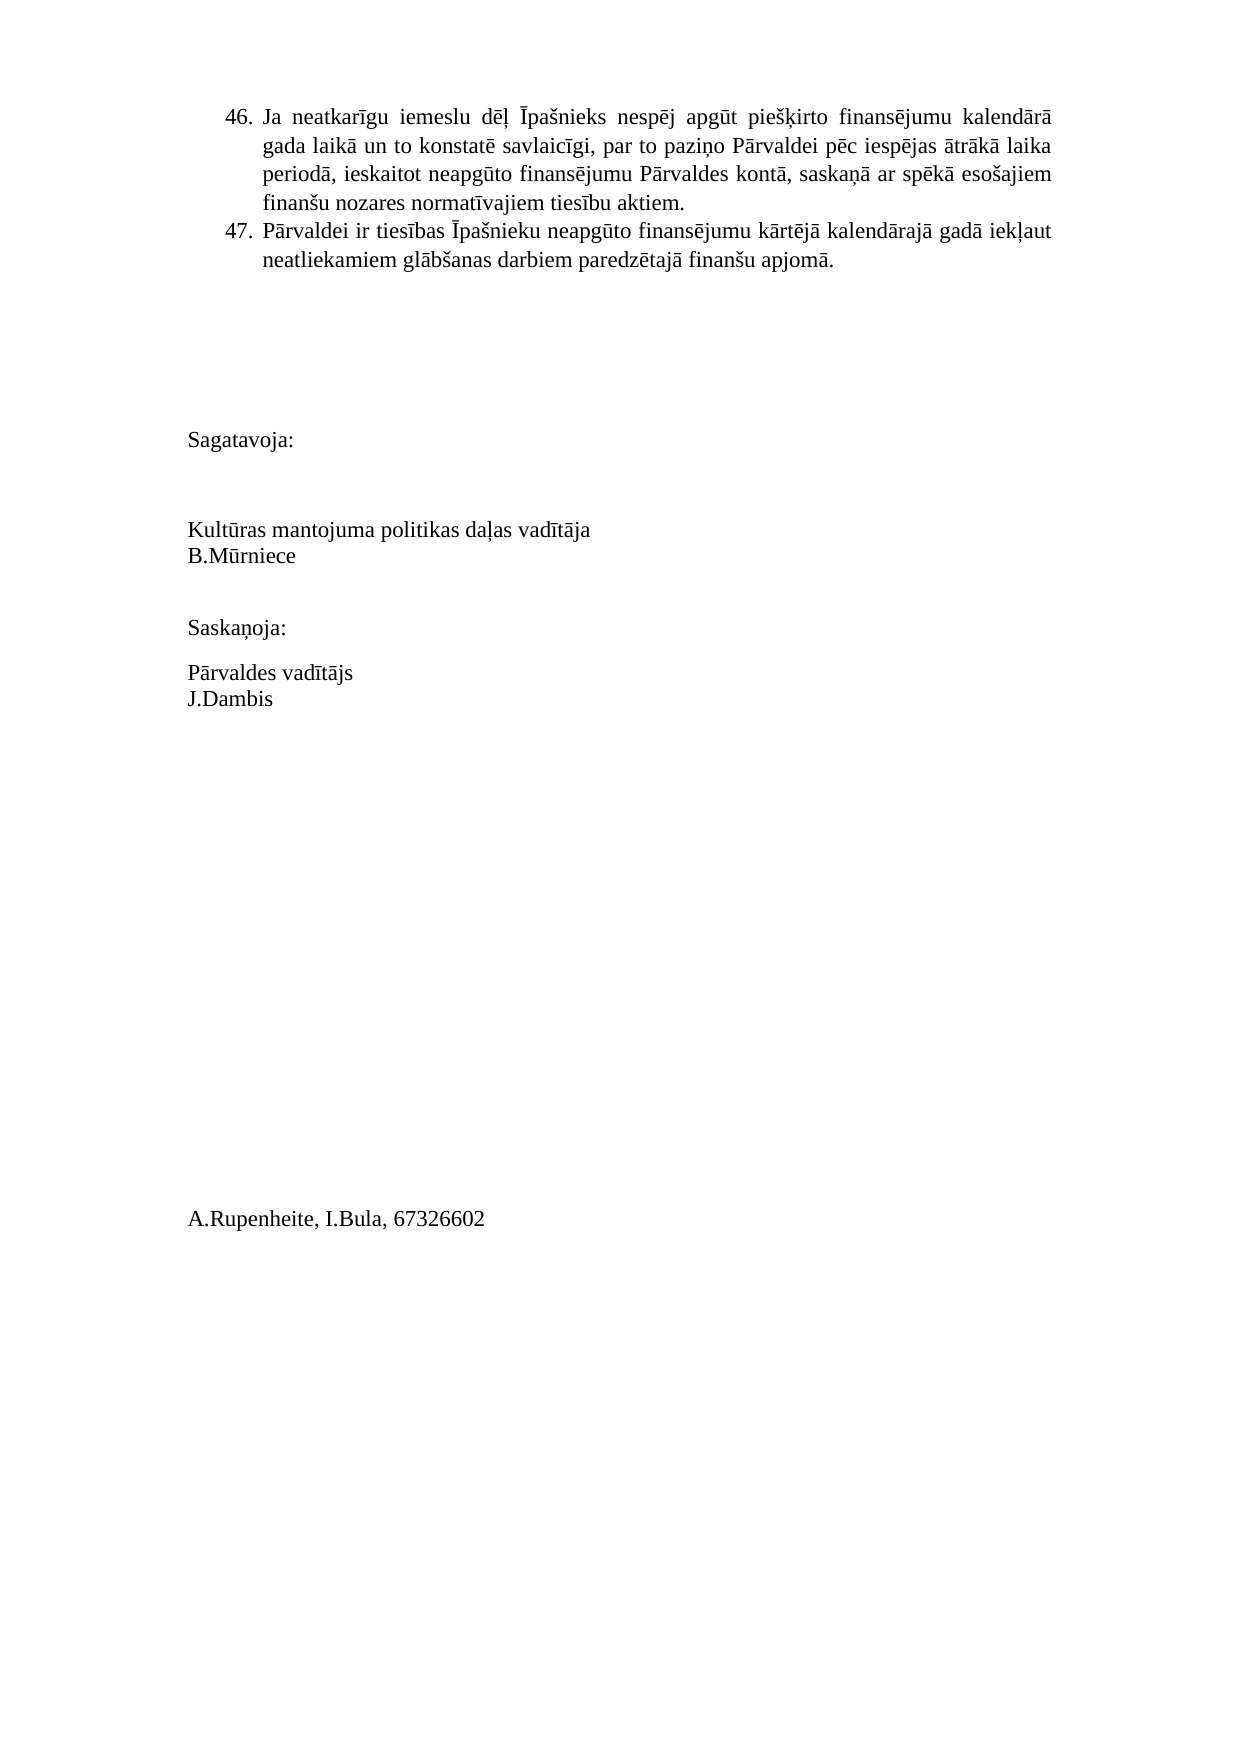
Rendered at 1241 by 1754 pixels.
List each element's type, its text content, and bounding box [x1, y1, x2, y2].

list Pārvaldei ir tiesības Īpašnieku neapgūto finansējumu kārtējā kalendārajā gadā iekļaut neatliekamiem glābšanas darbiem paredzētajā finanšu apjomā. [225, 217, 1053, 272]
text A.Rupenheite, I.Bula, 67326602 [187, 1205, 1053, 1231]
text Sagatavoja: [187, 426, 1053, 452]
list Ja neatkarīgu iemeslu dēļ Īpašnieks nespēj apgūt piešķirto finansējumu kalendārā gada laikā un to konstatē savlaicīgi, par to paziņo Pārvaldei pēc iespējas ātrākā laika periodā, ieskaitot neapgūto finansējumu Pārvaldes kontā, saskaņā ar spēkā esošajiem finanšu nozares normatīvajiem tiesību aktiem. [225, 103, 1053, 215]
text Saskaņoja: [187, 614, 1053, 640]
text Pārvaldes vadītājs [187, 659, 1053, 686]
text Kultūras mantojuma politikas daļas vadītāja [187, 516, 1053, 543]
text J.Dambis [187, 686, 1053, 712]
text B.Mūrniece [187, 543, 1053, 569]
